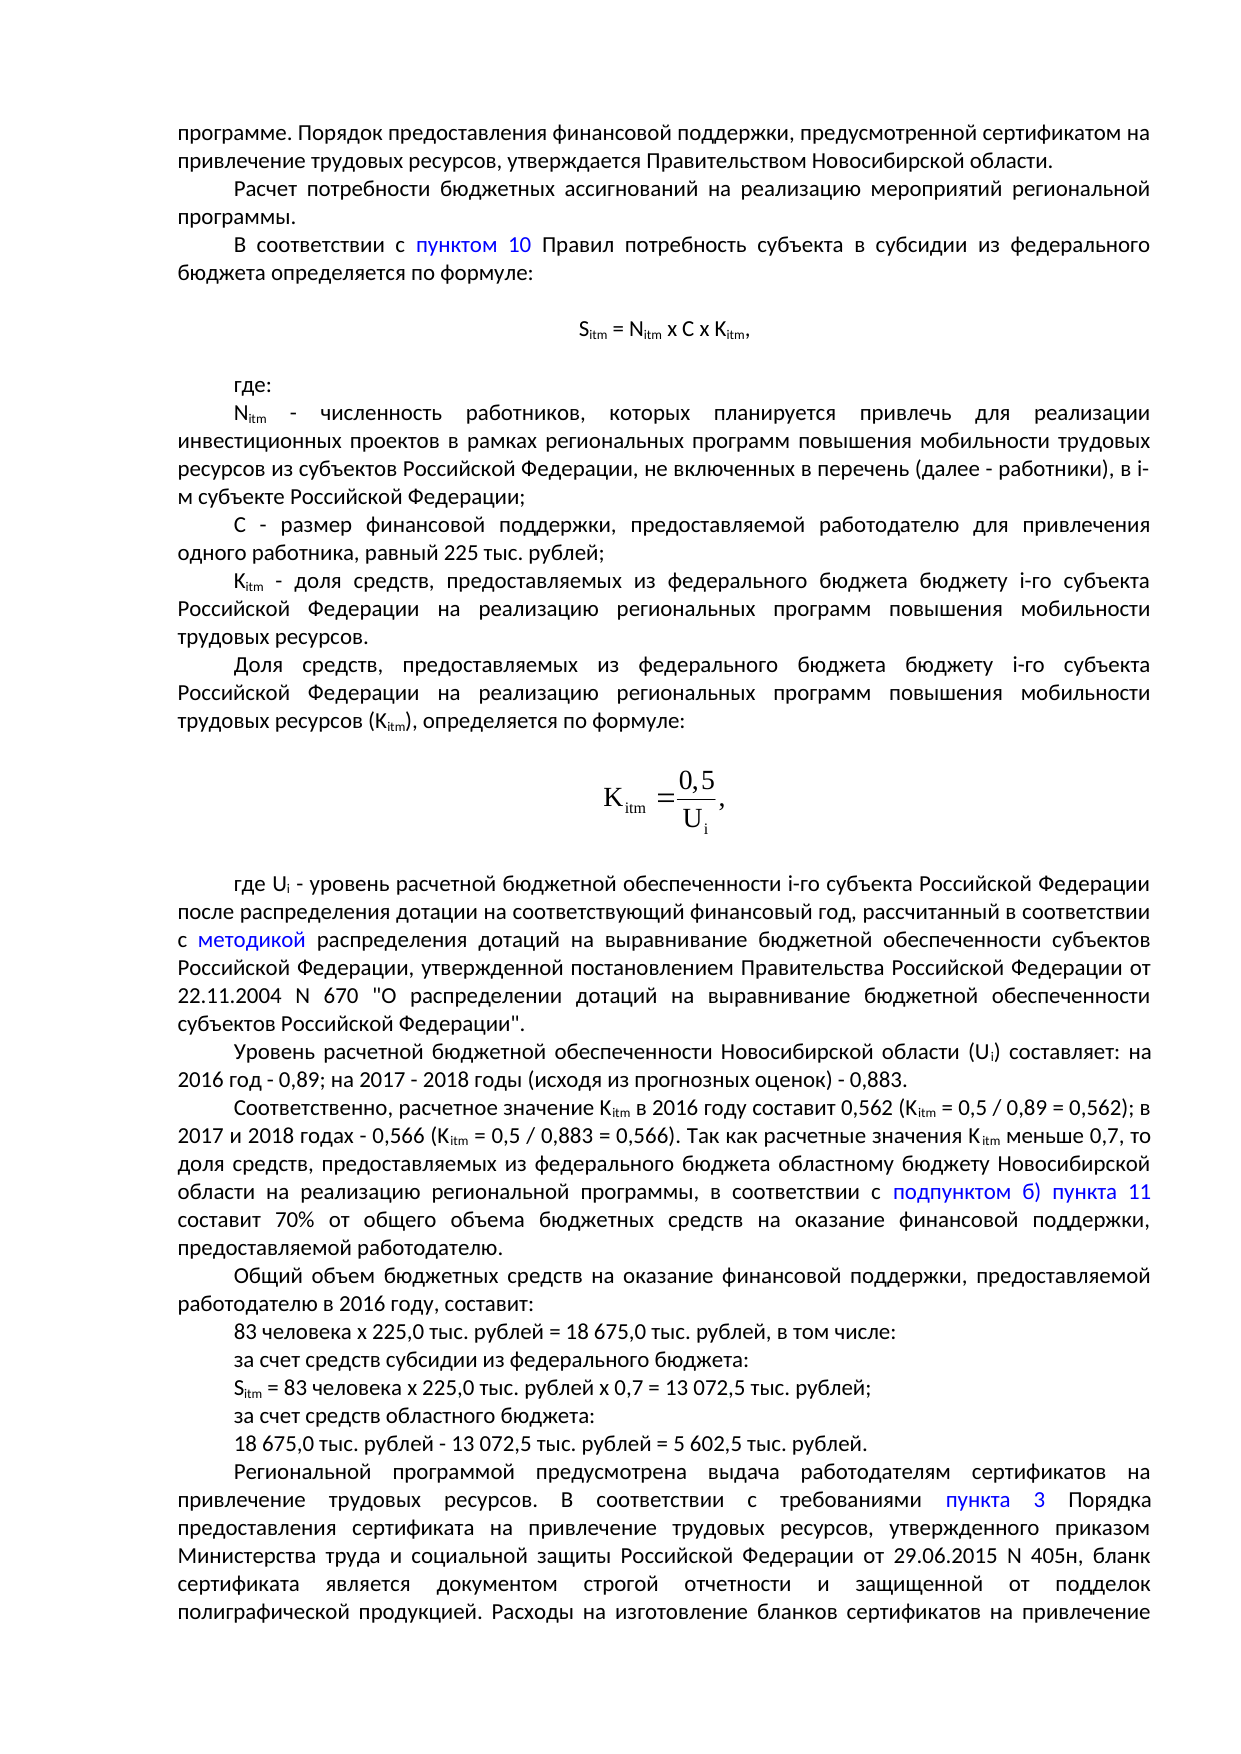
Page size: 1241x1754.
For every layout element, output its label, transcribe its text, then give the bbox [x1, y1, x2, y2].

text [177, 1457, 1152, 1625]
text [177, 118, 1152, 174]
text C - размер финансовой поддержки, предоставляемой работодателю для привлечения одного работника, равный 225 тыс. рублей; [177, 510, 1152, 566]
text Уровень расчетной бюджетной обеспеченности Новосибирской области (Ui) составляет: на 2016 год - 0,89; на 2017 - 2018 годы (исходя из прогнозных оценок) - 0,883. [177, 1037, 1152, 1093]
text Расчет потребности бюджетных ассигнований на реализацию мероприятий региональной программы. [177, 174, 1152, 230]
text где: [177, 370, 1152, 398]
text за счет средств областного бюджета: [177, 1401, 1152, 1429]
text 83 человека x 225,0 тыс. рублей = 18 675,0 тыс. рублей, в том числе: [177, 1317, 1152, 1345]
text Sitm = 83 человека x 225,0 тыс. рублей x 0,7 = 13 072,5 тыс. рублей; [177, 1373, 1152, 1401]
text за счет средств субсидии из федерального бюджета: [177, 1345, 1152, 1373]
text 18 675,0 тыс. рублей - 13 072,5 тыс. рублей = 5 602,5 тыс. рублей. [177, 1429, 1152, 1457]
text В соответствии с пунктом 10 Правил потребность субъекта в субсидии из федерального бюджета определяется по формуле: [177, 230, 1152, 286]
text Доля средств, предоставляемых из федерального бюджета бюджету i-го субъекта Российской Федерации на реализацию региональных программ повышения мобильности трудовых ресурсов (Kitm), определяется по формуле: [177, 651, 1152, 734]
text где Ui - уровень расчетной бюджетной обеспеченности i-го субъекта Российской Федерации после распределения дотации на соответствующий финансовый год, рассчитанный в соответствии с методикой распределения дотаций на выравнивание бюджетной обеспеченности субъектов Российской Федерации, утвержденной постановлением Правительства Российской Федерации от 22.11.2004 N 670 "О распределении дотаций на выравнивание бюджетной обеспеченности субъектов Российской Федерации". [177, 869, 1152, 1037]
text Kitm - доля средств, предоставляемых из федерального бюджета бюджету i-го субъекта Российской Федерации на реализацию региональных программ повышения мобильности трудовых ресурсов. [177, 566, 1152, 651]
text Соответственно, расчетное значение Kitm в 2016 году составит 0,562 (Kitm = 0,5 / 0,89 = 0,562); в 2017 и 2018 годах - 0,566 (Kitm = 0,5 / 0,883 = 0,566). Так как расчетные значения Kitm меньше 0,7, то доля средств, предоставляемых из федерального бюджета областному бюджету Новосибирской области на реализацию региональной программы, в соответствии с подпунктом б) пункта 11 составит 70% от общего объема бюджетных средств на оказание финансовой поддержки, предоставляемой работодателю. [177, 1093, 1152, 1261]
text Общий объем бюджетных средств на оказание финансовой поддержки, предоставляемой работодателю в 2016 году, составит: [177, 1261, 1152, 1317]
text Sitm = Nitm x C x Kitm, [177, 314, 1152, 342]
text Nitm - численность работников, которых планируется привлечь для реализации инвестиционных проектов в рамках региональных программ повышения мобильности трудовых ресурсов из субъектов Российской Федерации, не включенных в перечень (далее - работники), в i-м субъекте Российской Федерации; [177, 398, 1152, 510]
